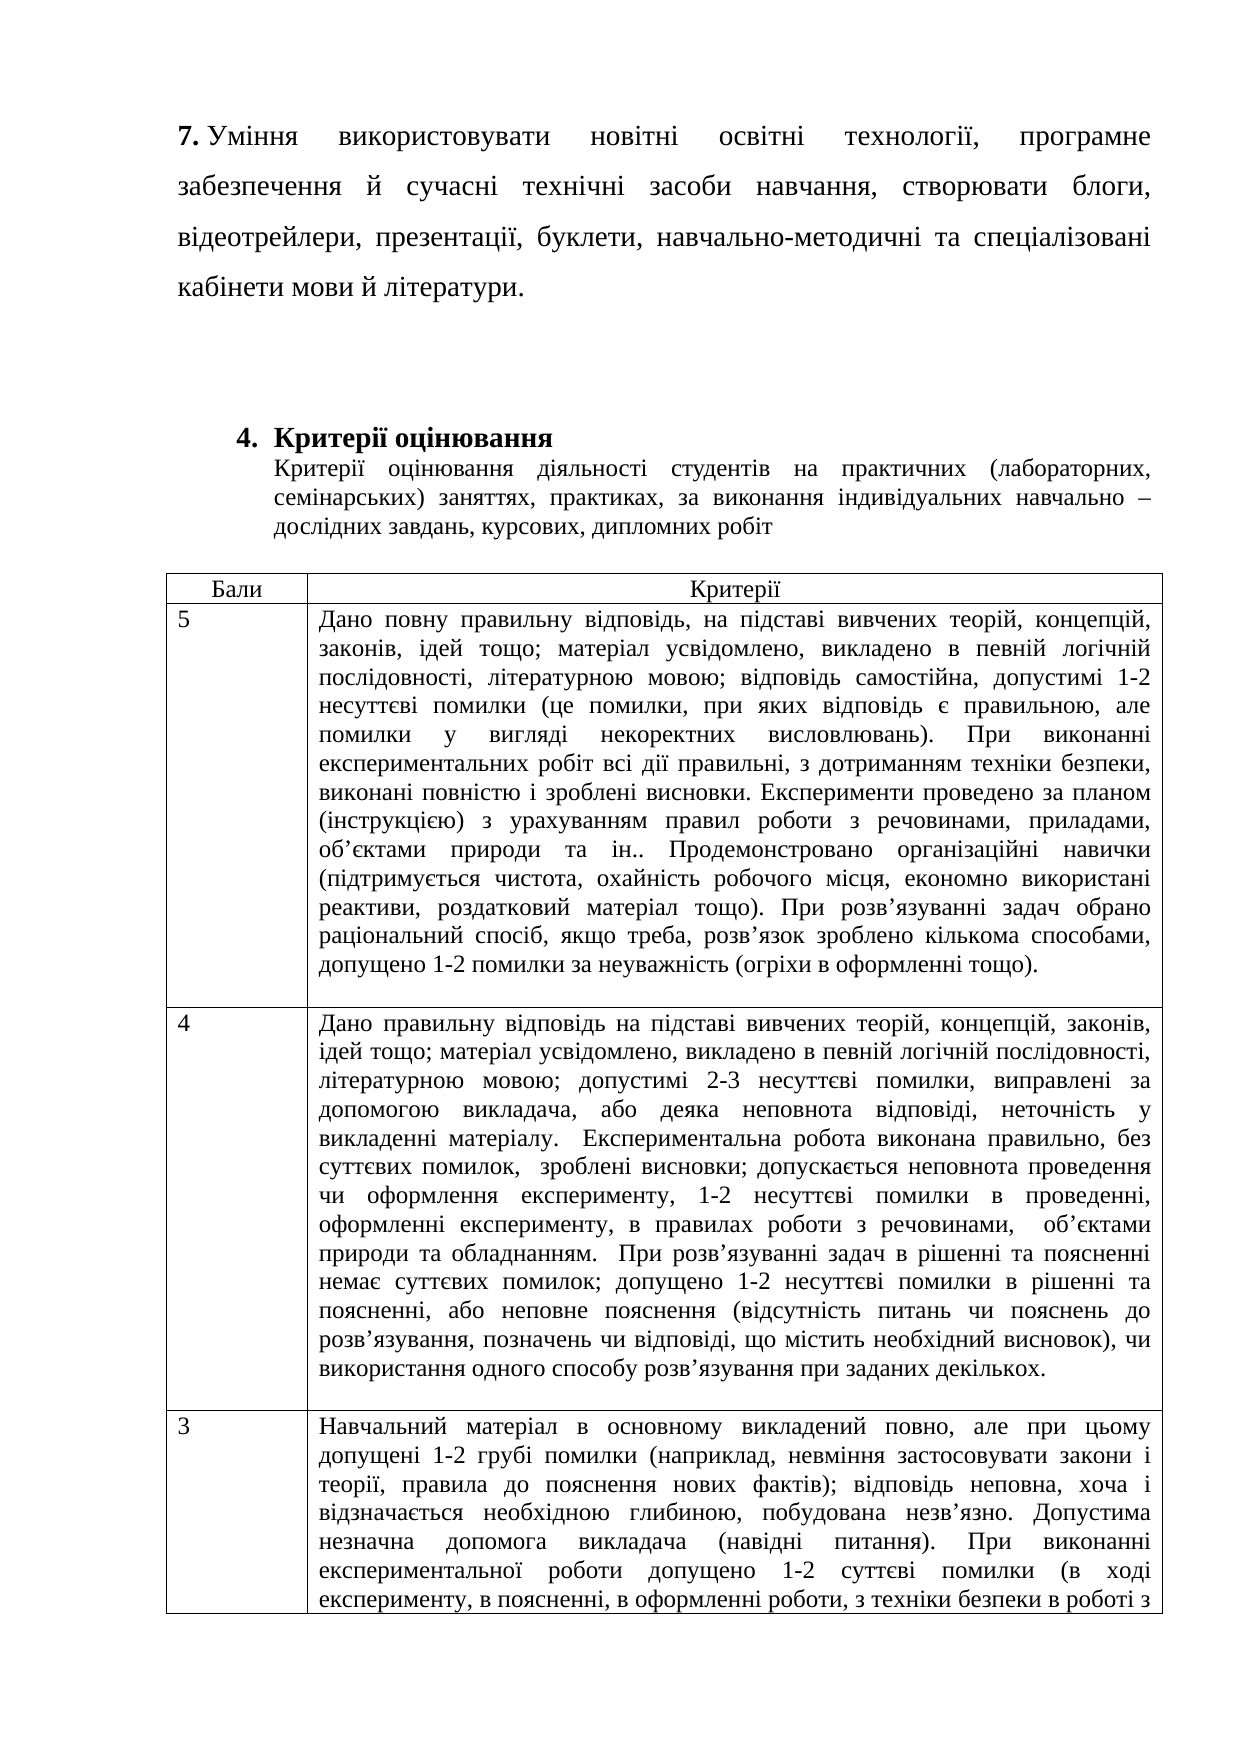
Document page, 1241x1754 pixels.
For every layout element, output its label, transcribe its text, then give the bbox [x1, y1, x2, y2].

list Критерії оцінювання діяльності студентів на практичних (лабораторних, семінарських) заняттях, практиках, за виконання індивідуальних навчально – дослідних завдань, курсових, дипломних робіт [274, 453, 1152, 540]
table_cell Дано повну правильну відповідь, на підставі вивчених теорій, концепцій, законів, ідей тощо; матеріал усвідомлено, викладено в певній логічній послідовності, літературною мовою; відповідь самостійна, допустимі 1-2 несуттєві помилки (це помилки, при яких відповідь є правильною, але помилки у вигляді некоректних висловлювань). При виконанні експериментальних робіт всі дії правильні, з дотриманням техніки безпеки, виконані повністю і зроблені висновки. Експерименти проведено за планом (інструкцією) з урахуванням правил роботи з речовинами, приладами, об’єктами природи та ін.. Продемонстровано організаційні навички (підтримується чистота, охайність робочого місця, економно використані реактиви, роздатковий матеріал тощо). При розв’язуванні задач обрано раціональний спосіб, якщо треба, розв’язок зроблено кількома способами, допущено 1-2 помилки за неуважність (огріхи в оформленні тощо). [308, 604, 1162, 1007]
table_cell 3 [167, 1411, 307, 1612]
table_cell Дано правильну відповідь на підставі вивчених теорій, концепцій, законів, ідей тощо; матеріал усвідомлено, викладено в певній логічній послідовності, літературною мовою; допустимі 2-3 несуттєві помилки, виправлені за допомогою викладача, або деяка неповнота відповіді, неточність у викладенні матеріалу. Експериментальна робота виконана правильно, без суттєвих помилок, зроблені висновки; допускається неповнота проведення чи оформлення експерименту, 1-2 несуттєві помилки в проведенні, оформленні експерименту, в правилах роботи з речовинами, об’єктами природи та обладнанням. При розв’язуванні задач в рішенні та поясненні немає суттєвих помилок; допущено 1-2 несуттєві помилки в рішенні та поясненні, або неповне пояснення (відсутність питань чи пояснень до розв’язування, позначень чи відповіді, що містить необхідний висновок), чи використання одного способу розв’язування при заданих декількох. [308, 1008, 1162, 1410]
table_header Бали [167, 574, 307, 603]
text 7. Уміння використовувати новітні освітні технології, програмне забезпечення й сучасні технічні засоби навчання, створювати блоги, відеотрейлери, презентації, буклети, навчально-методичні та спеціалізовані кабінети мови й літератури. [177, 118, 1152, 303]
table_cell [308, 1411, 1162, 1612]
table_cell 5 [167, 604, 307, 1007]
table_header Критерії [308, 574, 1162, 603]
list Критерії оцінювання [236, 420, 1152, 453]
table_cell 4 [167, 1008, 307, 1410]
